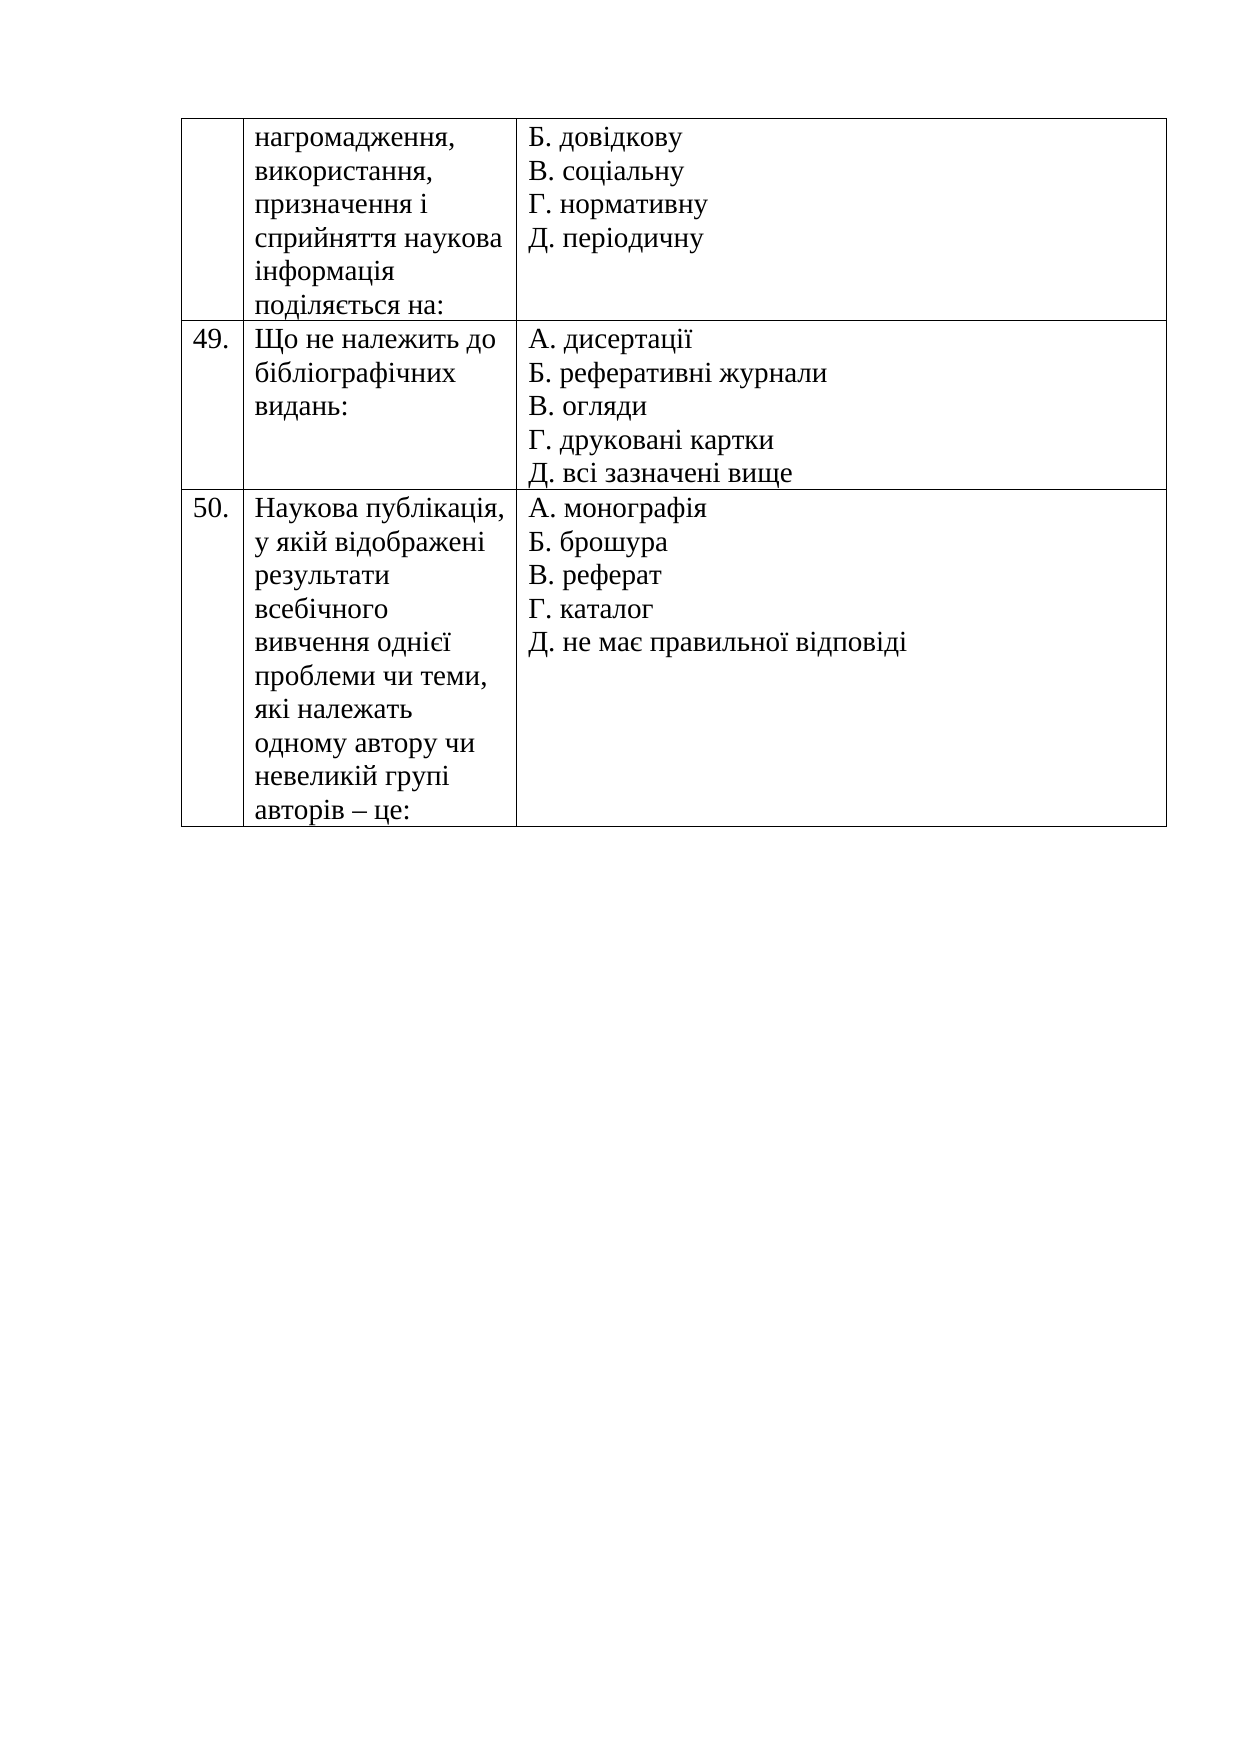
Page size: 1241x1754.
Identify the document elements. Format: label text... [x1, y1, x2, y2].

table_cell [182, 119, 243, 320]
table_cell [182, 490, 243, 826]
table_cell А. дисертації Б. реферативні журнали В. огляди Г. друковані картки Д. всі зазначені вище [517, 321, 1166, 489]
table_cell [517, 119, 1166, 320]
table_cell А. монографія Б. брошура В. реферат Г. каталог Д. не має правильної відповіді [517, 490, 1166, 826]
table_cell Наукова публікація, у якій відображені результати всебічного вивчення однієї проблеми чи теми, які належать одному автору чи невеликій групі авторів – це: [244, 490, 516, 826]
table_cell Що не належить до бібліографічних видань: [244, 321, 516, 489]
table_cell [182, 321, 243, 489]
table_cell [244, 119, 516, 320]
